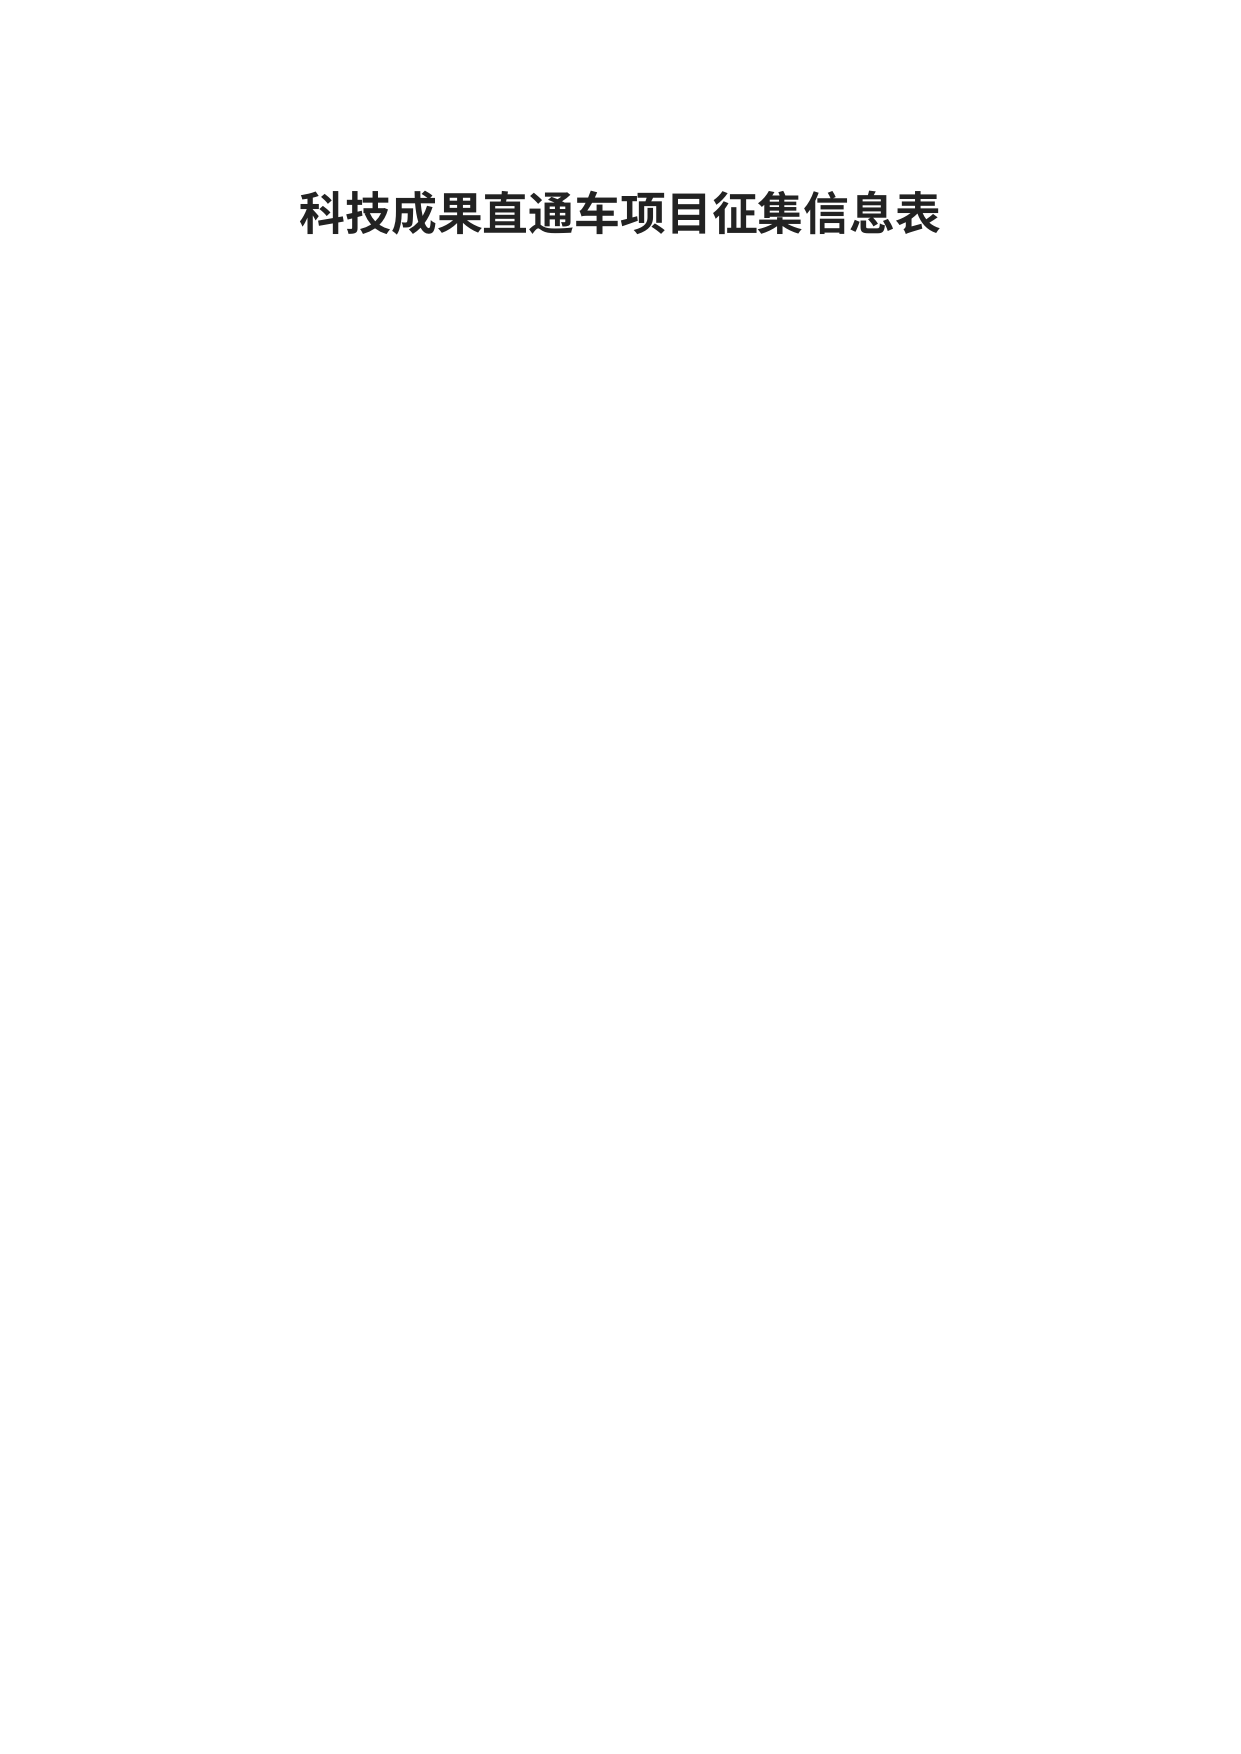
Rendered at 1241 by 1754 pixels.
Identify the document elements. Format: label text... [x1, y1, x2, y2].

list 科技成果直通车项目征集信息表 [187, 162, 1053, 259]
